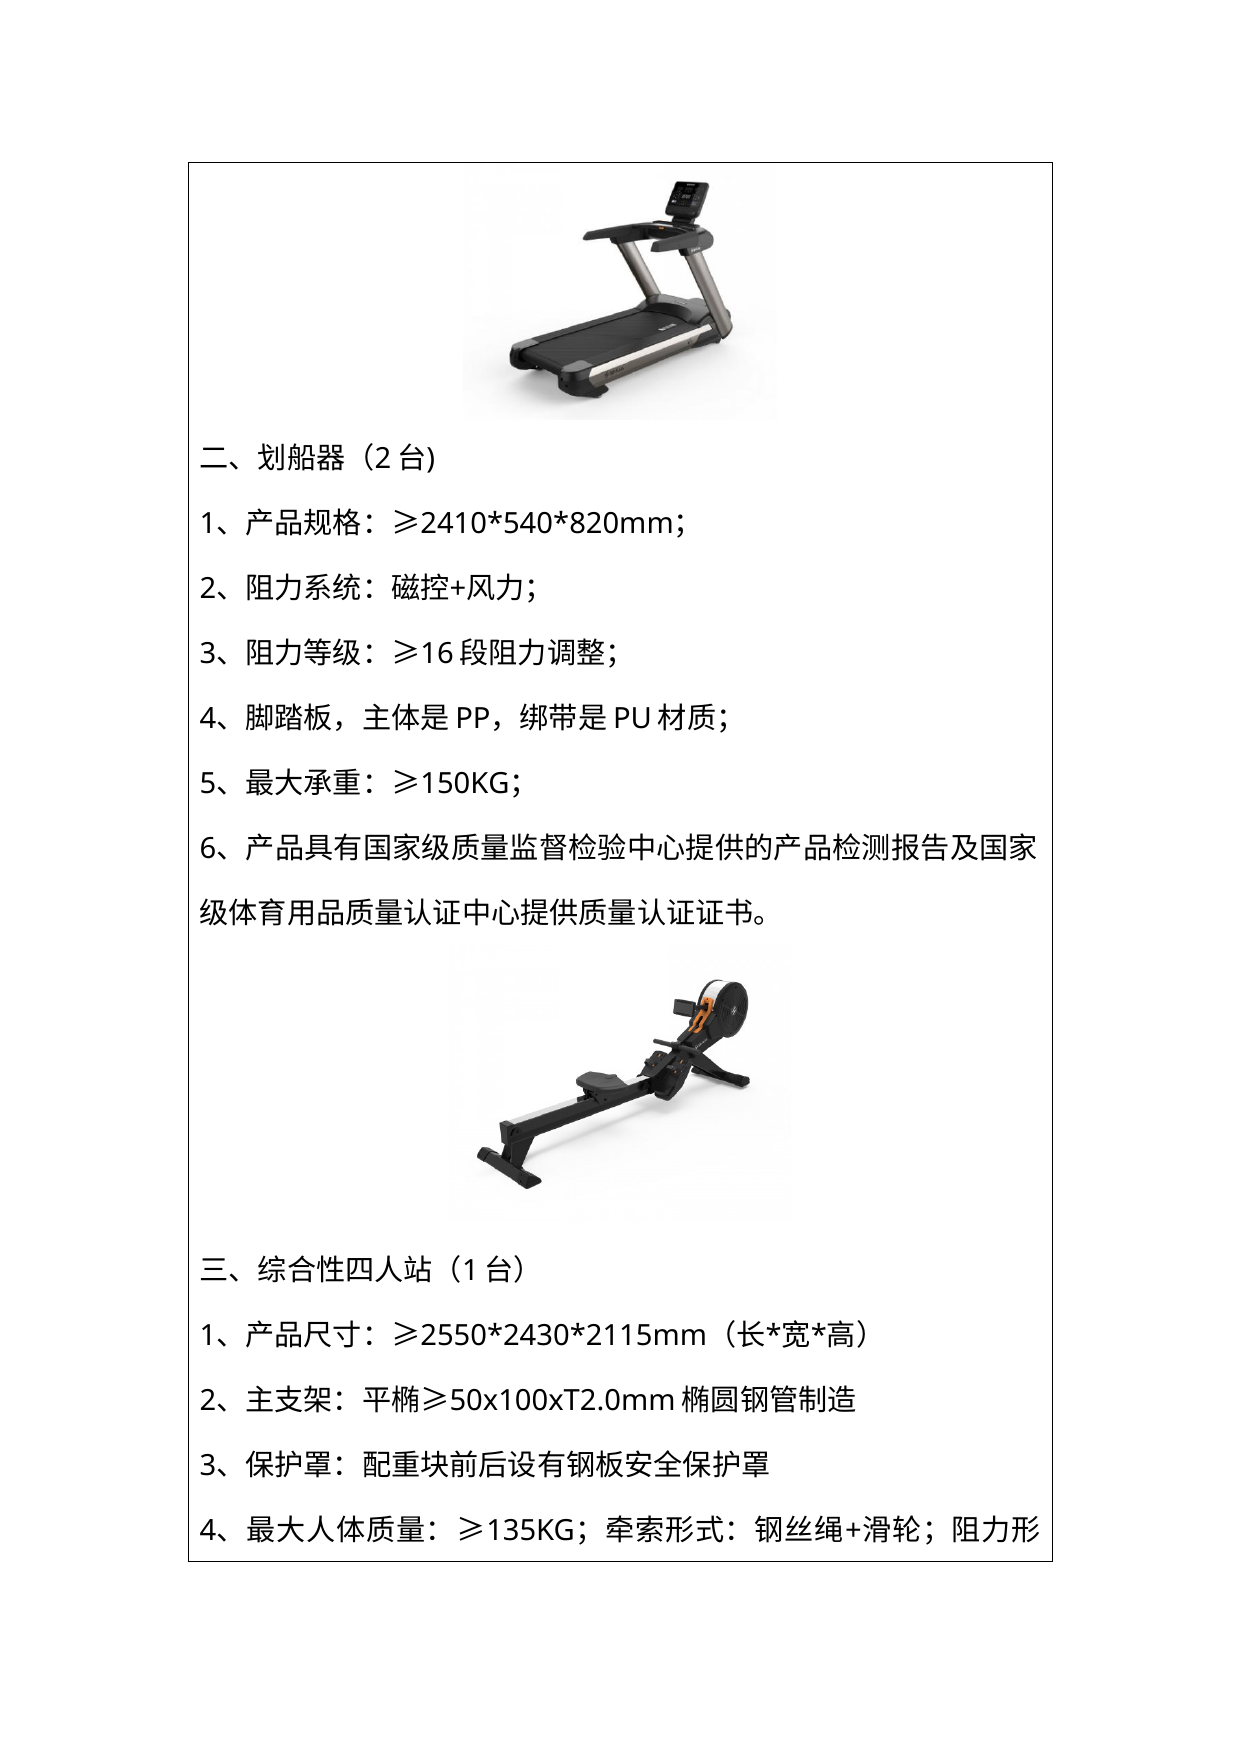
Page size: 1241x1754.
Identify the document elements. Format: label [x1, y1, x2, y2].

table_cell [189, 163, 1052, 1561]
picture [462, 163, 778, 420]
picture [449, 943, 792, 1222]
